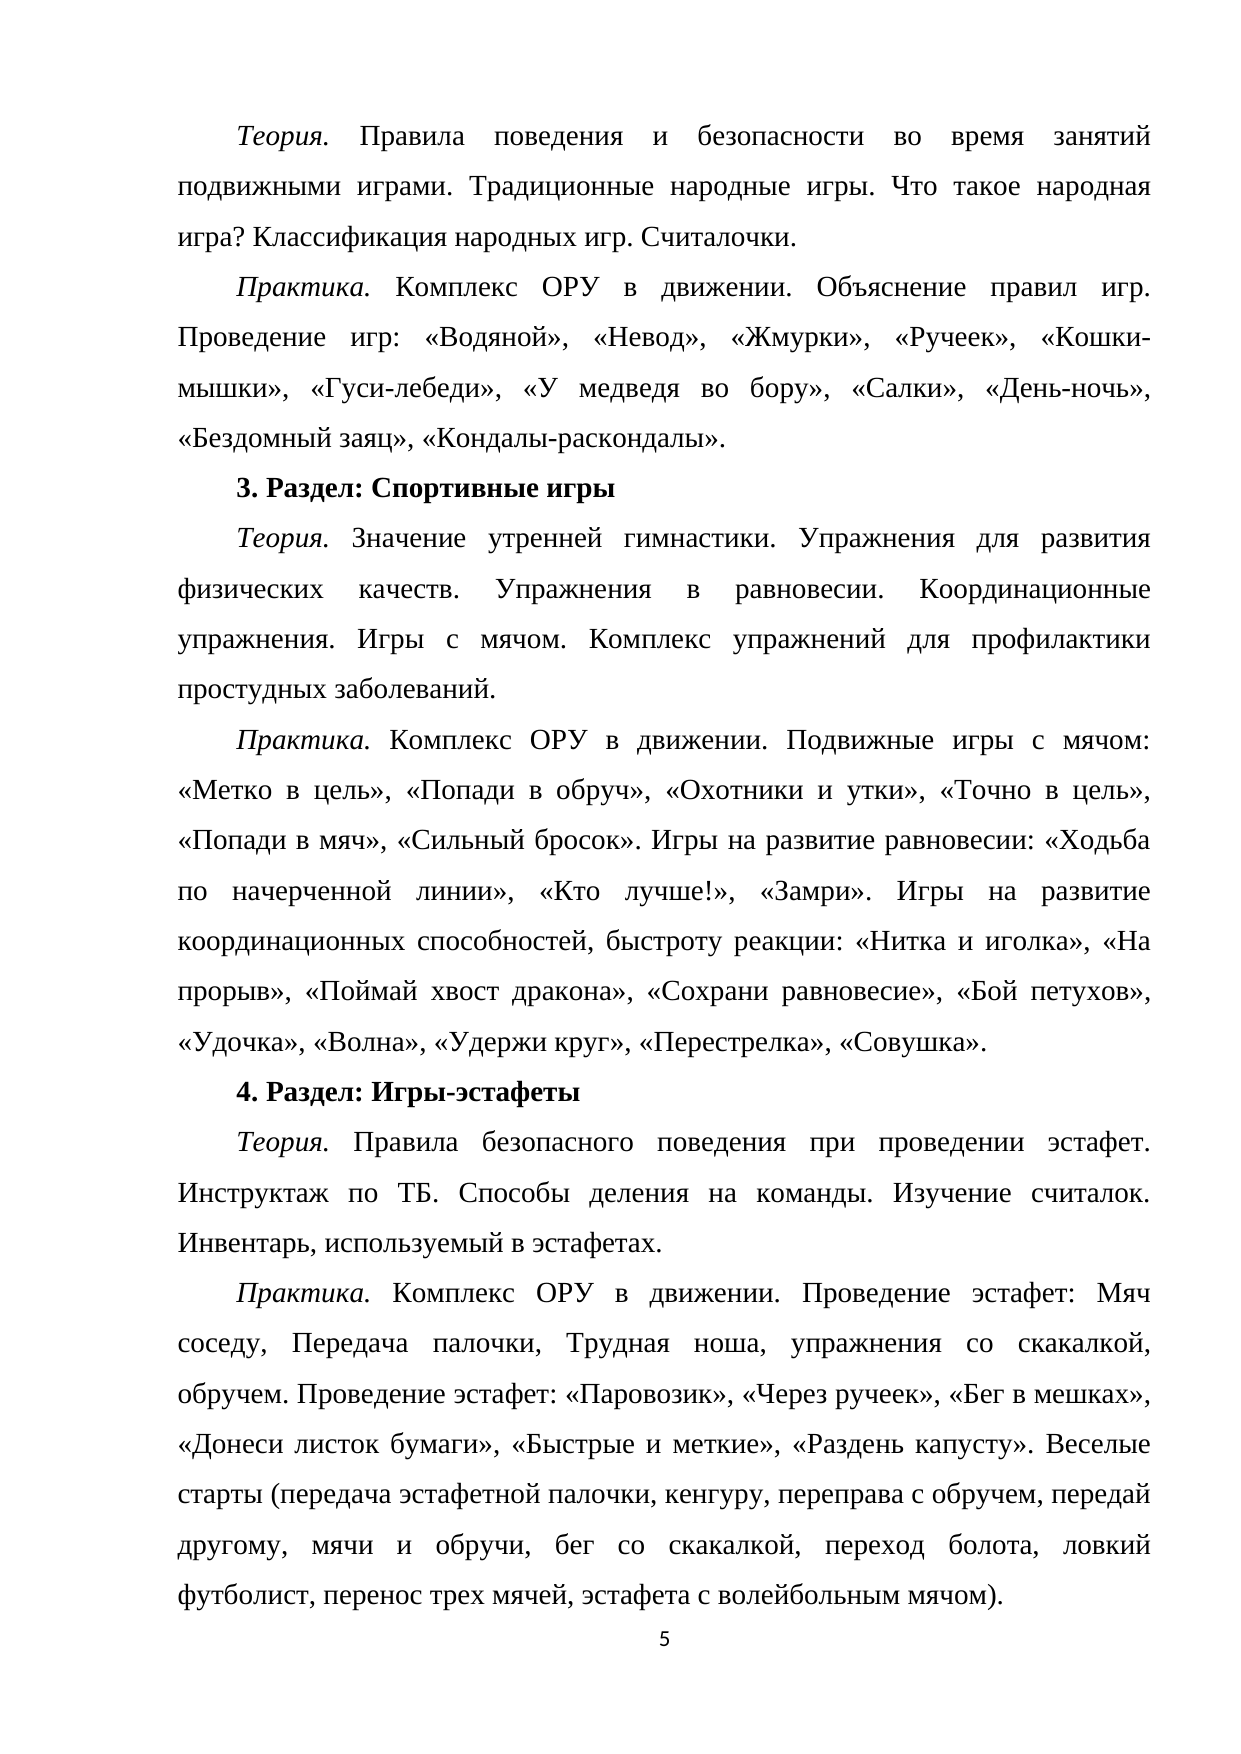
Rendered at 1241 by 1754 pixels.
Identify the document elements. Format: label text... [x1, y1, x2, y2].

text Теория. Правила безопасного поведения при проведении эстафет. Инструктаж по ТБ. Способы деления на команды. Изучение считалок. Инвентарь, используемый в эстафетах. [177, 1124, 1152, 1258]
list Раздел: Спортивные игры [177, 470, 1152, 504]
text Теория. Правила поведения и безопасности во время занятий подвижными играми. Традиционные народные игры. Что такое народная игра? Классификация народных игр. Считалочки. [177, 118, 1152, 252]
text Практика. Комплекс ОРУ в движении. Подвижные игры с мячом: «Метко в цель», «Попади в обруч», «Охотники и утки», «Точно в цель», «Попади в мяч», «Сильный бросок». Игры на развитие равновесии: «Ходьба по начерченной линии», «Кто лучше!», «Замри». Игры на развитие координационных способностей, быстроту реакции: «Нитка и иголка», «На прорыв», «Поймай хвост дракона», «Сохрани равновесие», «Бой петухов», «Удочка», «Волна», «Удержи круг», «Перестрелка», «Совушка». [177, 722, 1152, 1057]
text Практика. Комплекс ОРУ в движении. Объяснение правил игр. Проведение игр: «Водяной», «Невод», «Жмурки», «Ручеек», «Кошки-мышки», «Гуси-лебеди», «У медведя во бору», «Салки», «День-ночь», «Бездомный заяц», «Кондалы-раскондалы». [177, 269, 1152, 453]
text Практика. Комплекс ОРУ в движении. Проведение эстафет: Мяч соседу, Передача палочки, Трудная ноша, упражнения со скакалкой, обручем. Проведение эстафет: «Паровозик», «Через ручеек», «Бег в мешках», «Донеси листок бумаги», «Быстрые и меткие», «Раздень капусту». Веселые старты (передача эстафетной палочки, кенгуру, переправа с обручем, передай другому, мячи и обручи, бег со скакалкой, переход болота, ловкий футболист, перенос трех мячей, эстафета с волейбольным мячом). [177, 1275, 1152, 1611]
list Раздел: Игры-эстафеты [177, 1074, 1152, 1108]
text Теория. Значение утренней гимнастики. Упражнения для развития физических качеств. Упражнения в равновесии. Координационные упражнения. Игры с мячом. Комплекс упражнений для профилактики простудных заболеваний. [177, 521, 1152, 705]
